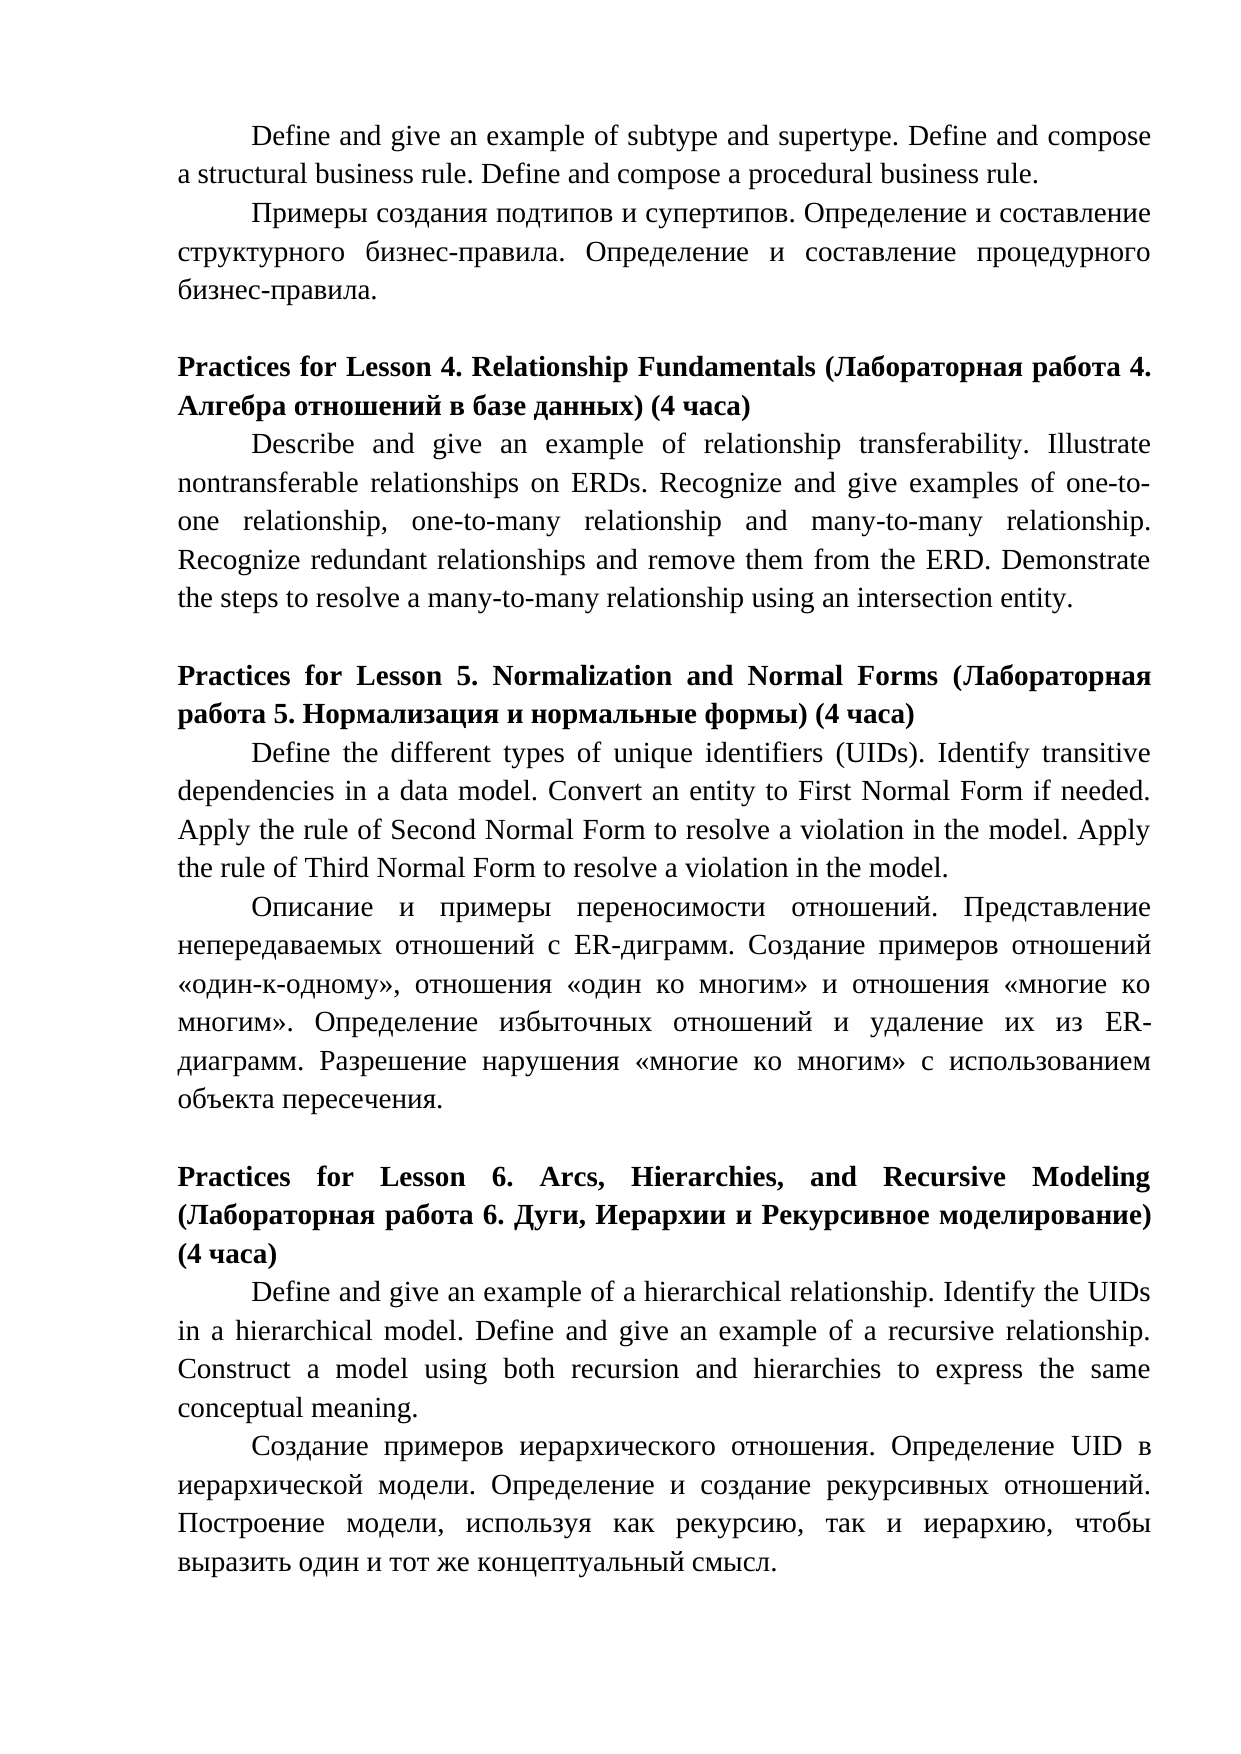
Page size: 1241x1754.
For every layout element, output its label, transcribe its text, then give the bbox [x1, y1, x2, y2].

text Define and give an example of a hierarchical relationship. Identify the UIDs in a hierarchical model. Define and give an example of a recursive relationship. Construct a model using both recursion and hierarchies to express the same conceptual meaning. [177, 1274, 1152, 1423]
text Practices for Lesson 6. Arcs, Hierarchies, and Recursive Modeling (Лабораторная работа 6. Дуги, Иерархии и Рекурсивное моделирование) (4 часа) [177, 1159, 1152, 1269]
text Describe and give an example of relationship transferability. Illustrate nontransferable relationships on ERDs. Recognize and give examples of one-to-one relationship, one-to-many relationship and many-to-many relationship. Recognize redundant relationships and remove them from the ERD. Demonstrate the steps to resolve a many-to-many relationship using an intersection entity. [177, 426, 1152, 614]
text Описание и примеры переносимости отношений. Представление непередаваемых отношений с ER-диграмм. Создание примеров отношений «один-к-одному», отношения «один ко многим» и отношения «многие ко многим». Определение избыточных отношений и удаление их из ER-диаграмм. Разрешение нарушения «многие ко многим» с использованием объекта пересечения. [177, 889, 1152, 1115]
text Define the different types of unique identifiers (UIDs). Identify transitive dependencies in a data model. Convert an entity to First Normal Form if needed. Apply the rule of Second Normal Form to resolve a violation in the model. Apply the rule of Third Normal Form to resolve a violation in the model. [177, 735, 1152, 884]
text Define and give an example of subtype and supertype. Define and compose a structural business rule. Define and compose a procedural business rule. [177, 118, 1152, 190]
text Practices for Lesson 5. Normalization and Normal Forms (Лабораторная работа 5. Нормализация и нормальные формы) (4 часа) [177, 658, 1152, 730]
text Practices for Lesson 4. Relationship Fundamentals (Лабораторная работа 4. Алгебра отношений в базе данных) (4 часа) [177, 349, 1152, 421]
text Создание примеров иерархического отношения. Определение UID в иерархической модели. Определение и создание рекурсивных отношений. Построение модели, используя как рекурсию, так и иерархию, чтобы выразить один и тот же концептуальный смысл. [177, 1428, 1152, 1578]
text Примеры создания подтипов и супертипов. Определение и составление структурного бизнес-правила. Определение и составление процедурного бизнес-правила. [177, 195, 1152, 306]
